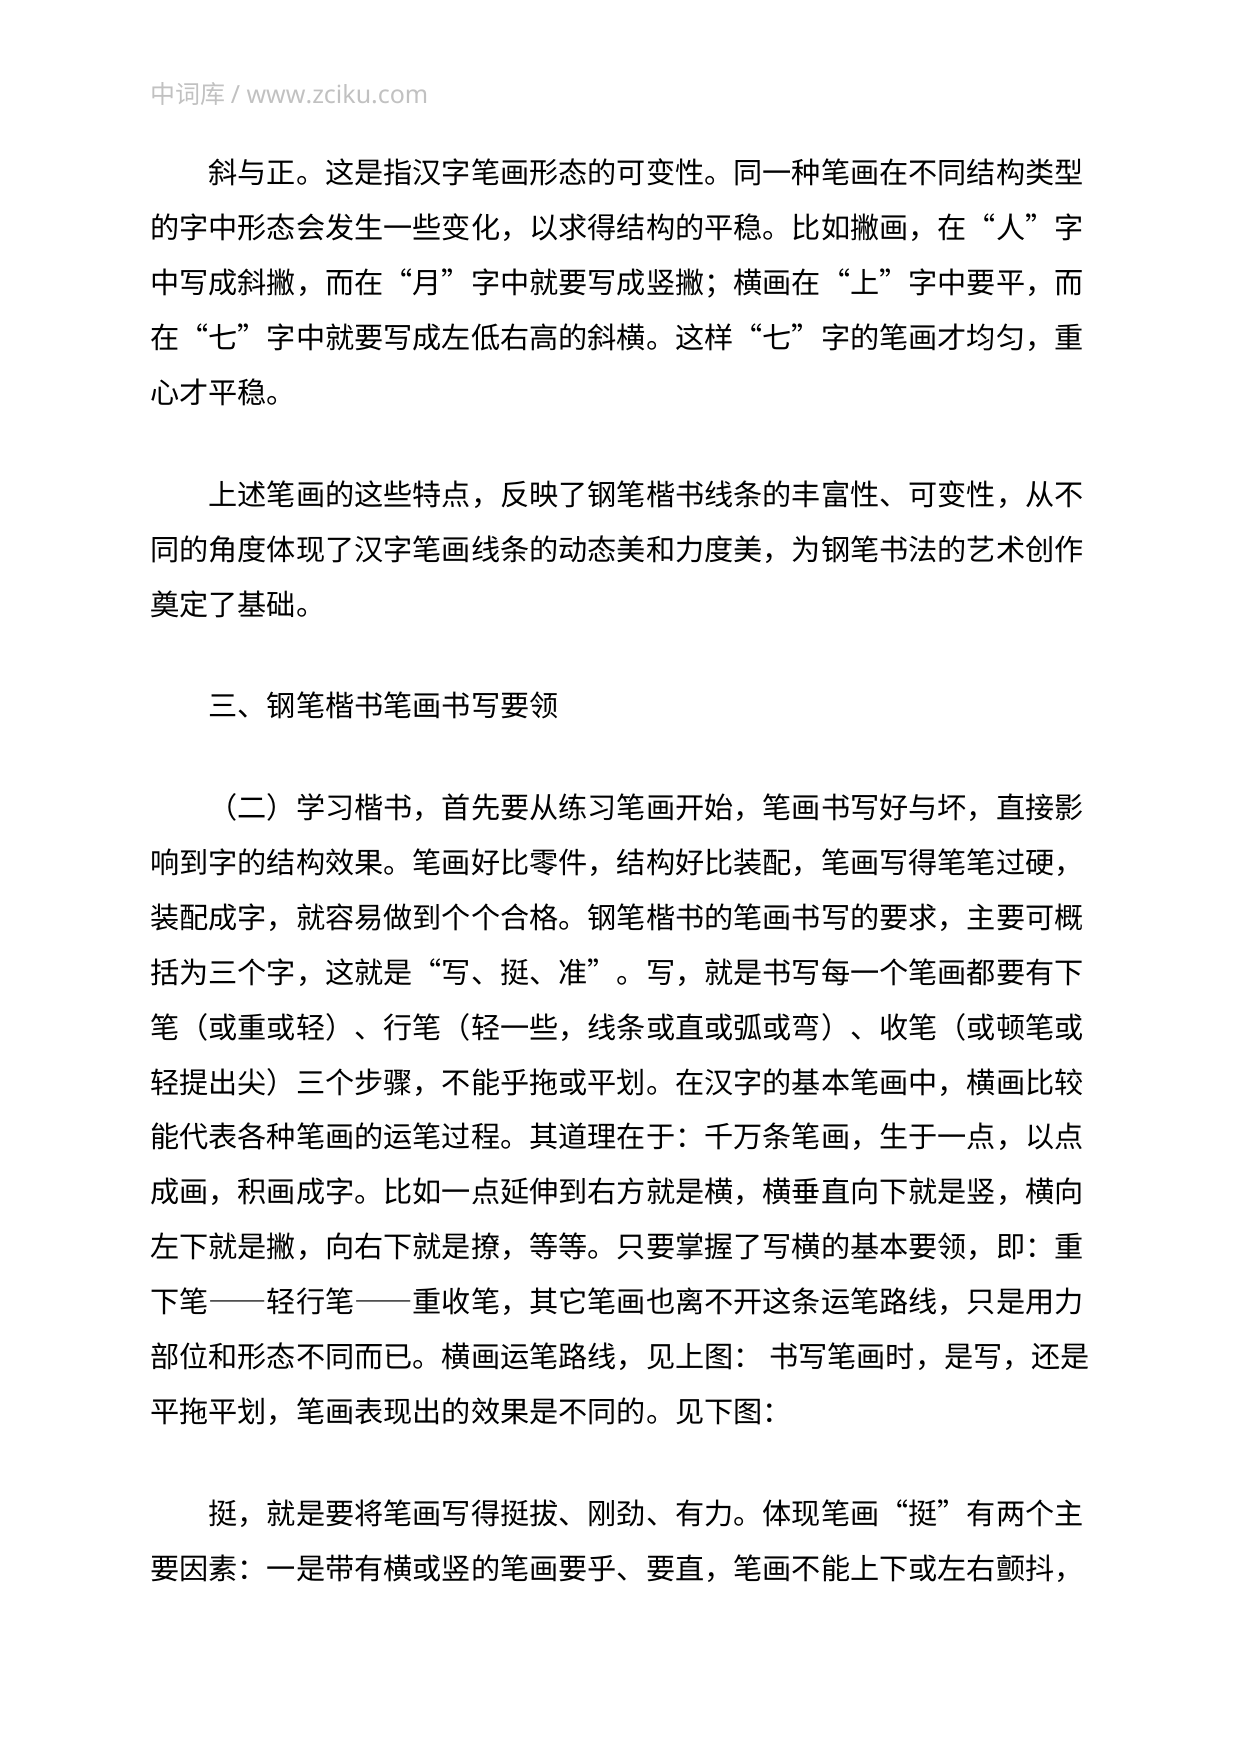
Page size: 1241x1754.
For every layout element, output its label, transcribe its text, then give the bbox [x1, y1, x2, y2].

text 上述笔画的这些特点，反映了钢笔楷书线条的丰富性、可变性，从不同的角度体现了汉字笔画线条的动态美和力度美，为钢笔书法的艺术创作奠定了基础。 [150, 471, 1090, 623]
text 三、钢笔楷书笔画书写要领 [150, 683, 1090, 725]
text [150, 1490, 1090, 1587]
text （二）学习楷书，首先要从练习笔画开始，笔画书写好与坏，直接影响到字的结构效果。笔画好比零件，结构好比装配，笔画写得笔笔过硬，装配成字，就容易做到个个合格。钢笔楷书的笔画书写的要求，主要可概括为三个字，这就是“写、挺、准”。写，就是书写每一个笔画都要有下笔（或重或轻）、行笔（轻一些，线条或直或弧或弯）、收笔（或顿笔或轻提出尖）三个步骤，不能乎拖或平划。在汉字的基本笔画中，横画比较能代表各种笔画的运笔过程。其道理在于：千万条笔画，生于一点，以点成画，积画成字。比如一点延伸到右方就是横，横垂直向下就是竖，横向左下就是撇，向右下就是撩，等等。只要掌握了写横的基本要领，即：重下笔——轻行笔——重收笔，其它笔画也离不开这条运笔路线，只是用力部位和形态不同而已。横画运笔路线，见上图： 书写笔画时，是写，还是平拖平划，笔画表现出的效果是不同的。见下图： [150, 785, 1090, 1431]
text 斜与正。这是指汉字笔画形态的可变性。同一种笔画在不同结构类型的字中形态会发生一些变化，以求得结构的平稳。比如撇画，在“人”字中写成斜撇，而在“月”字中就要写成竖撇；横画在“上”字中要平，而在“七”字中就要写成左低右高的斜横。这样“七”字的笔画才均匀，重心才平稳。 [150, 150, 1090, 412]
